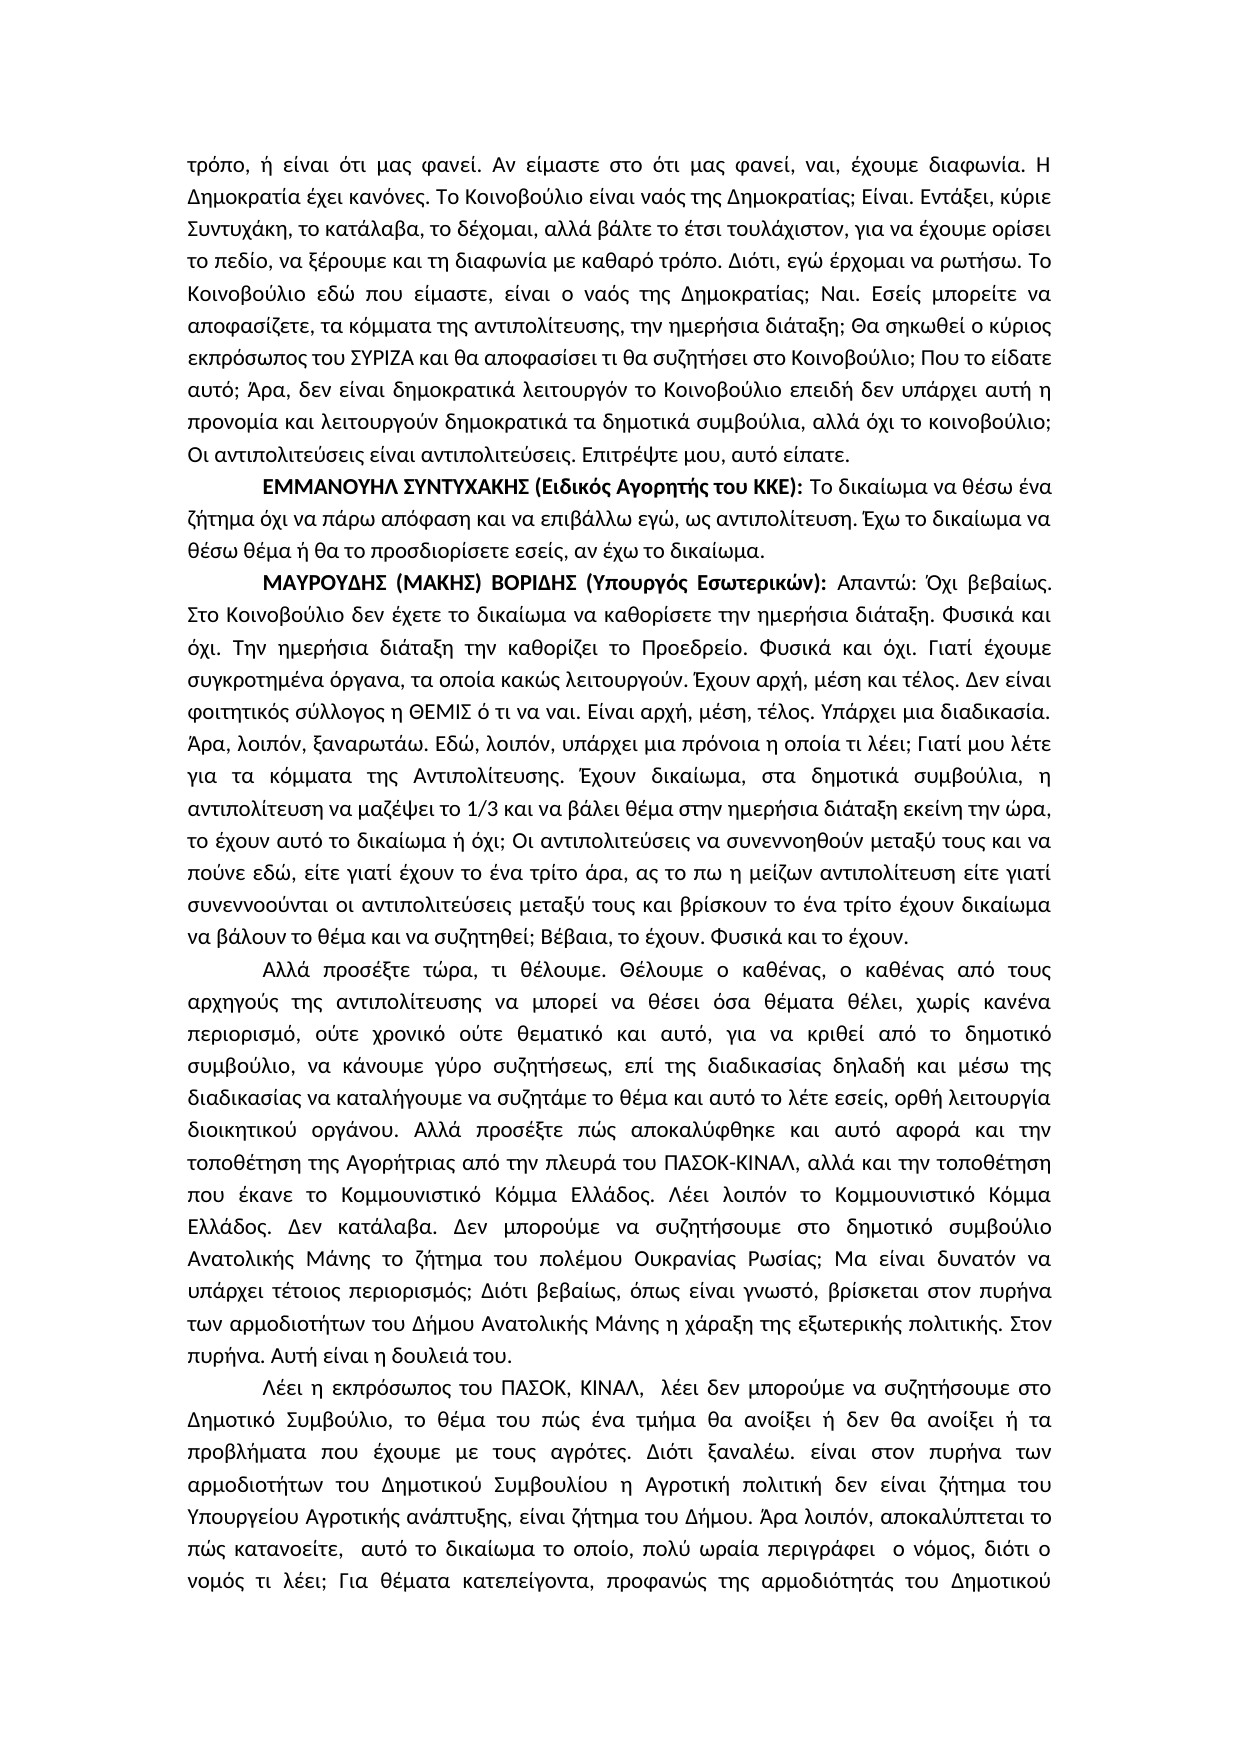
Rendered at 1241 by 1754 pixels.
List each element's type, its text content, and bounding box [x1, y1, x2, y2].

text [187, 150, 1053, 468]
text ΕΜΜΑΝΟΥΗΛ ΣΥΝΤΥΧΑΚΗΣ (Ειδικός Αγορητής του ΚΚΕ): Το δικαίωμα να θέσω ένα ζήτημα όχι να πάρω απόφαση και να επιβάλλω εγώ, ως αντιπολίτευση. Έχω το δικαίωμα να θέσω θέμα ή θα το προσδιορίσετε εσείς, αν έχω το δικαίωμα. [187, 472, 1053, 564]
text ΜΑΥΡΟΥΔΗΣ (ΜΑΚΗΣ) ΒΟΡΙΔΗΣ (Υπουργός Εσωτερικών): Απαντώ: Όχι βεβαίως. Στο Κοινοβούλιο δεν έχετε το δικαίωμα να καθορίσετε την ημερήσια διάταξη. Φυσικά και όχι. Την ημερήσια διάταξη την καθορίζει το Προεδρείο. Φυσικά και όχι. Γιατί έχουμε συγκροτημένα όργανα, τα οποία κακώς λειτουργούν. Έχουν αρχή, μέση και τέλος. Δεν είναι φοιτητικός σύλλογος η ΘΕΜΙΣ ό τι να ναι. Είναι αρχή, μέση, τέλος. Υπάρχει μια διαδικασία. Άρα, λοιπόν, ξαναρωτάω. Εδώ, λοιπόν, υπάρχει μια πρόνοια η οποία τι λέει; Γιατί μου λέτε για τα κόμματα της Αντιπολίτευσης. Έχουν δικαίωμα, στα δημοτικά συμβούλια, η αντιπολίτευση να μαζέψει το 1/3 και να βάλει θέμα στην ημερήσια διάταξη εκείνη την ώρα, το έχουν αυτό το δικαίωμα ή όχι; Οι αντιπολιτεύσεις να συνεννοηθούν μεταξύ τους και να πούνε εδώ, είτε γιατί έχουν το ένα τρίτο άρα, ας το πω η μείζων αντιπολίτευση είτε γιατί συνεννοούνται οι αντιπολιτεύσεις μεταξύ τους και βρίσκουν το ένα τρίτο έχουν δικαίωμα να βάλουν το θέμα και να συζητηθεί; Βέβαια, το έχουν. Φυσικά και το έχουν. [187, 568, 1053, 951]
text Αλλά προσέξτε τώρα, τι θέλουμε. Θέλουμε ο καθένας, ο καθένας από τους αρχηγούς της αντιπολίτευσης να μπορεί να θέσει όσα θέματα θέλει, χωρίς κανένα περιορισμό, ούτε χρονικό ούτε θεματικό και αυτό, για να κριθεί από το δημοτικό συμβούλιο, να κάνουμε γύρο συζητήσεως, επί της διαδικασίας δηλαδή και μέσω της διαδικασίας να καταλήγουμε να συζητάμε το θέμα και αυτό το λέτε εσείς, ορθή λειτουργία διοικητικού οργάνου. Αλλά προσέξτε πώς αποκαλύφθηκε και αυτό αφορά και την τοποθέτηση της Αγορήτριας από την πλευρά του ΠΑΣΟΚ-ΚΙΝΑΛ, αλλά και την τοποθέτηση που έκανε το Κομμουνιστικό Κόμμα Ελλάδος. Λέει λοιπόν το Κομμουνιστικό Κόμμα Ελλάδος. Δεν κατάλαβα. Δεν μπορούμε να συζητήσουμε στο δημοτικό συμβούλιο Ανατολικής Μάνης το ζήτημα του πολέμου Ουκρανίας Ρωσίας; Μα είναι δυνατόν να υπάρχει τέτοιος περιορισμός; Διότι βεβαίως, όπως είναι γνωστό, βρίσκεται στον πυρήνα των αρμοδιοτήτων του Δήμου Ανατολικής Μάνης η χάραξη της εξωτερικής πολιτικής. Στον πυρήνα. Αυτή είναι η δουλειά του. [187, 955, 1053, 1369]
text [187, 1373, 1053, 1594]
